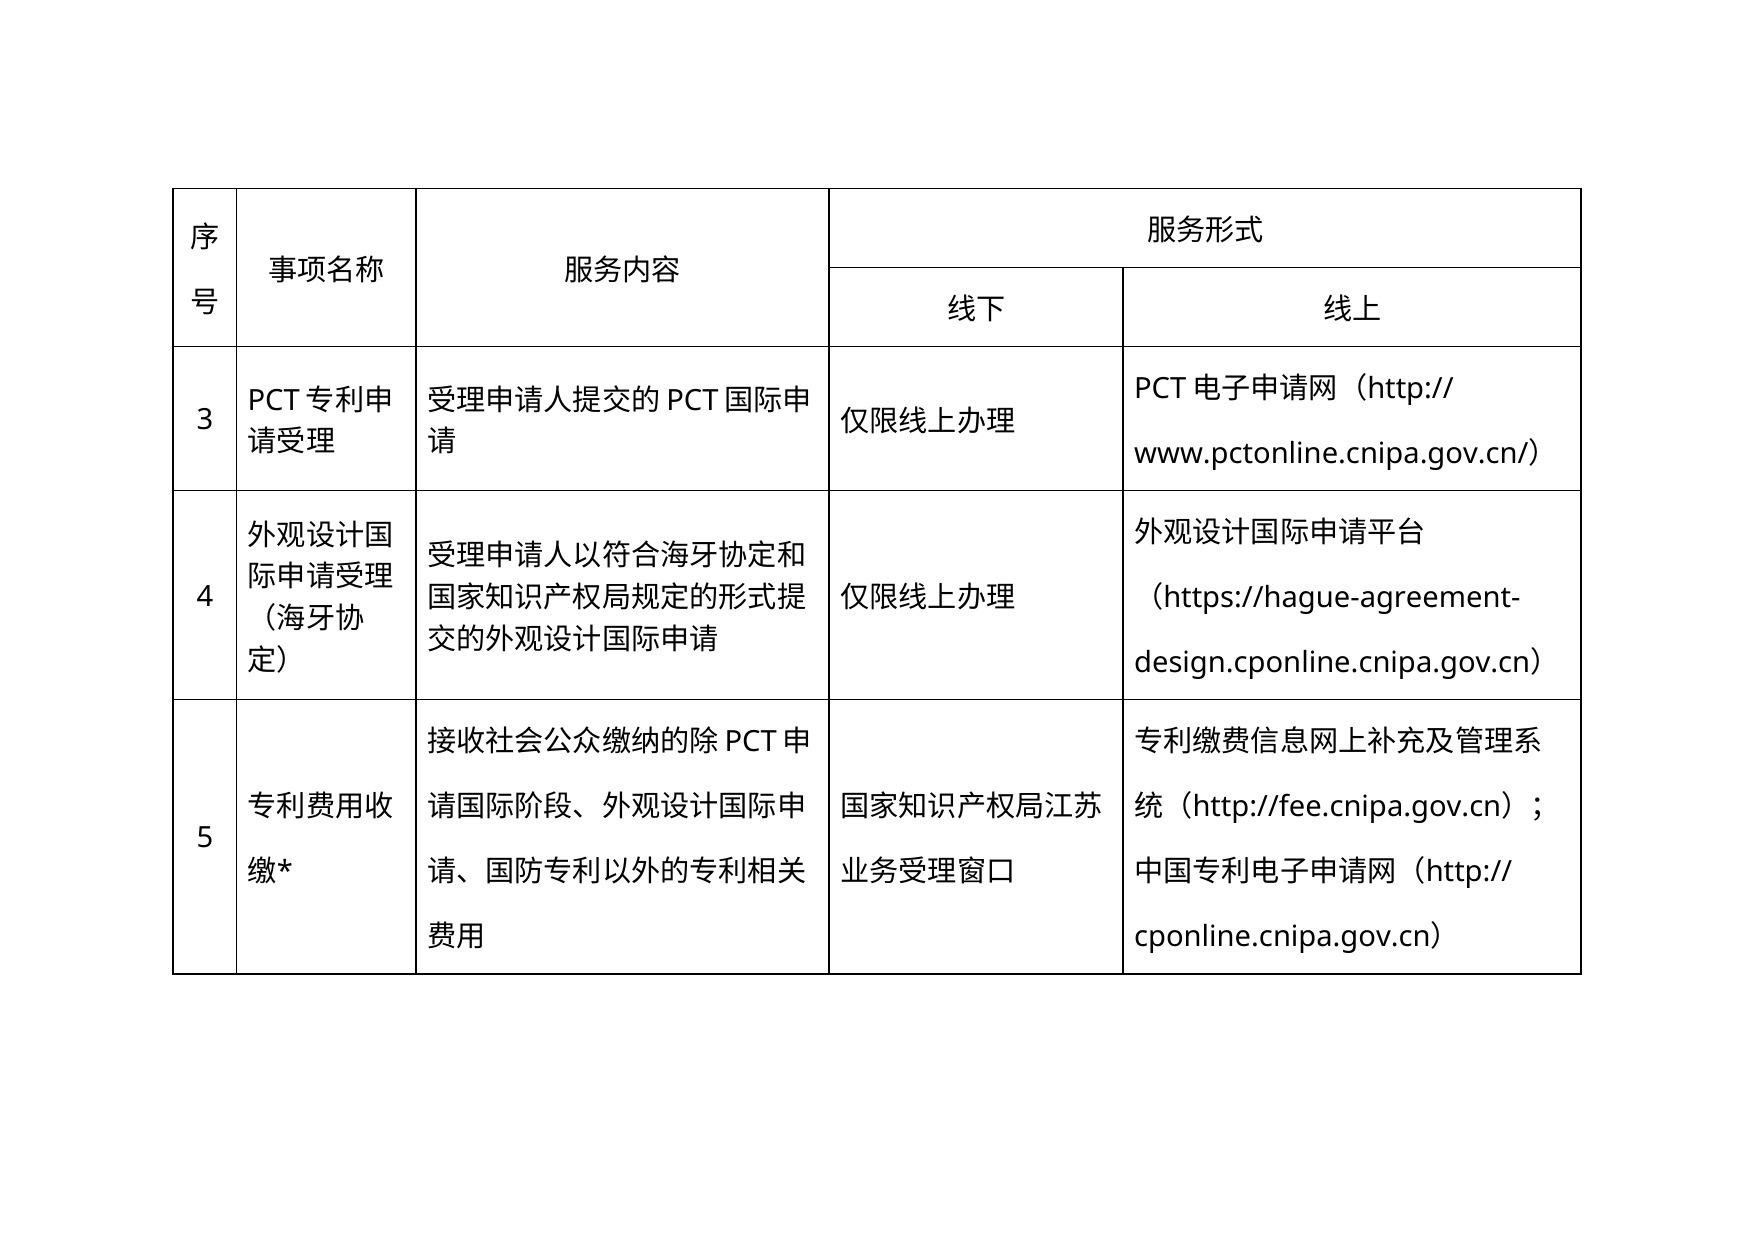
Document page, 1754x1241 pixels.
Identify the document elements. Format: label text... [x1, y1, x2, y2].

table_cell 外观设计国际申请受理（海牙协定） [237, 491, 415, 699]
table_cell 专利费用收缴* [237, 700, 415, 973]
table_cell 仅限线上办理 [830, 491, 1122, 699]
table_cell 仅限线上办理 [830, 347, 1122, 490]
table_cell 线上 [1124, 268, 1580, 346]
table_header 服务内容 [417, 189, 828, 346]
table_cell 受理申请人以符合海牙协定和国家知识产权局规定的形式提交的外观设计国际申请 [417, 491, 828, 699]
table_cell 线下 [830, 268, 1122, 346]
table_cell PCT专利申请受理 [237, 347, 415, 490]
table_cell 接收社会公众缴纳的除PCT申请国际阶段、外观设计国际申请、国防专利以外的专利相关费用 [417, 700, 828, 973]
table_header 服务形式 [830, 189, 1580, 267]
table_cell 国家知识产权局江苏业务受理窗口 [830, 700, 1122, 973]
table_cell 3 [174, 347, 236, 490]
table_cell 外观设计国际申请平台（https://hague-agreement-design.cponline.cnipa.gov.cn） [1124, 491, 1580, 699]
table_cell 5 [174, 700, 236, 973]
table_cell 受理申请人提交的PCT国际申请 [417, 347, 828, 490]
table_cell 4 [174, 491, 236, 699]
table_cell 专利缴费信息网上补充及管理系统（http://fee.cnipa.gov.cn）；中国专利电子申请网（http://cponline.cnipa.gov.cn） [1124, 700, 1580, 973]
table_header 序号 [174, 189, 236, 346]
table_header 事项名称 [237, 189, 415, 346]
table_cell PCT电子申请网（http://www.pctonline.cnipa.gov.cn/） [1124, 347, 1580, 490]
